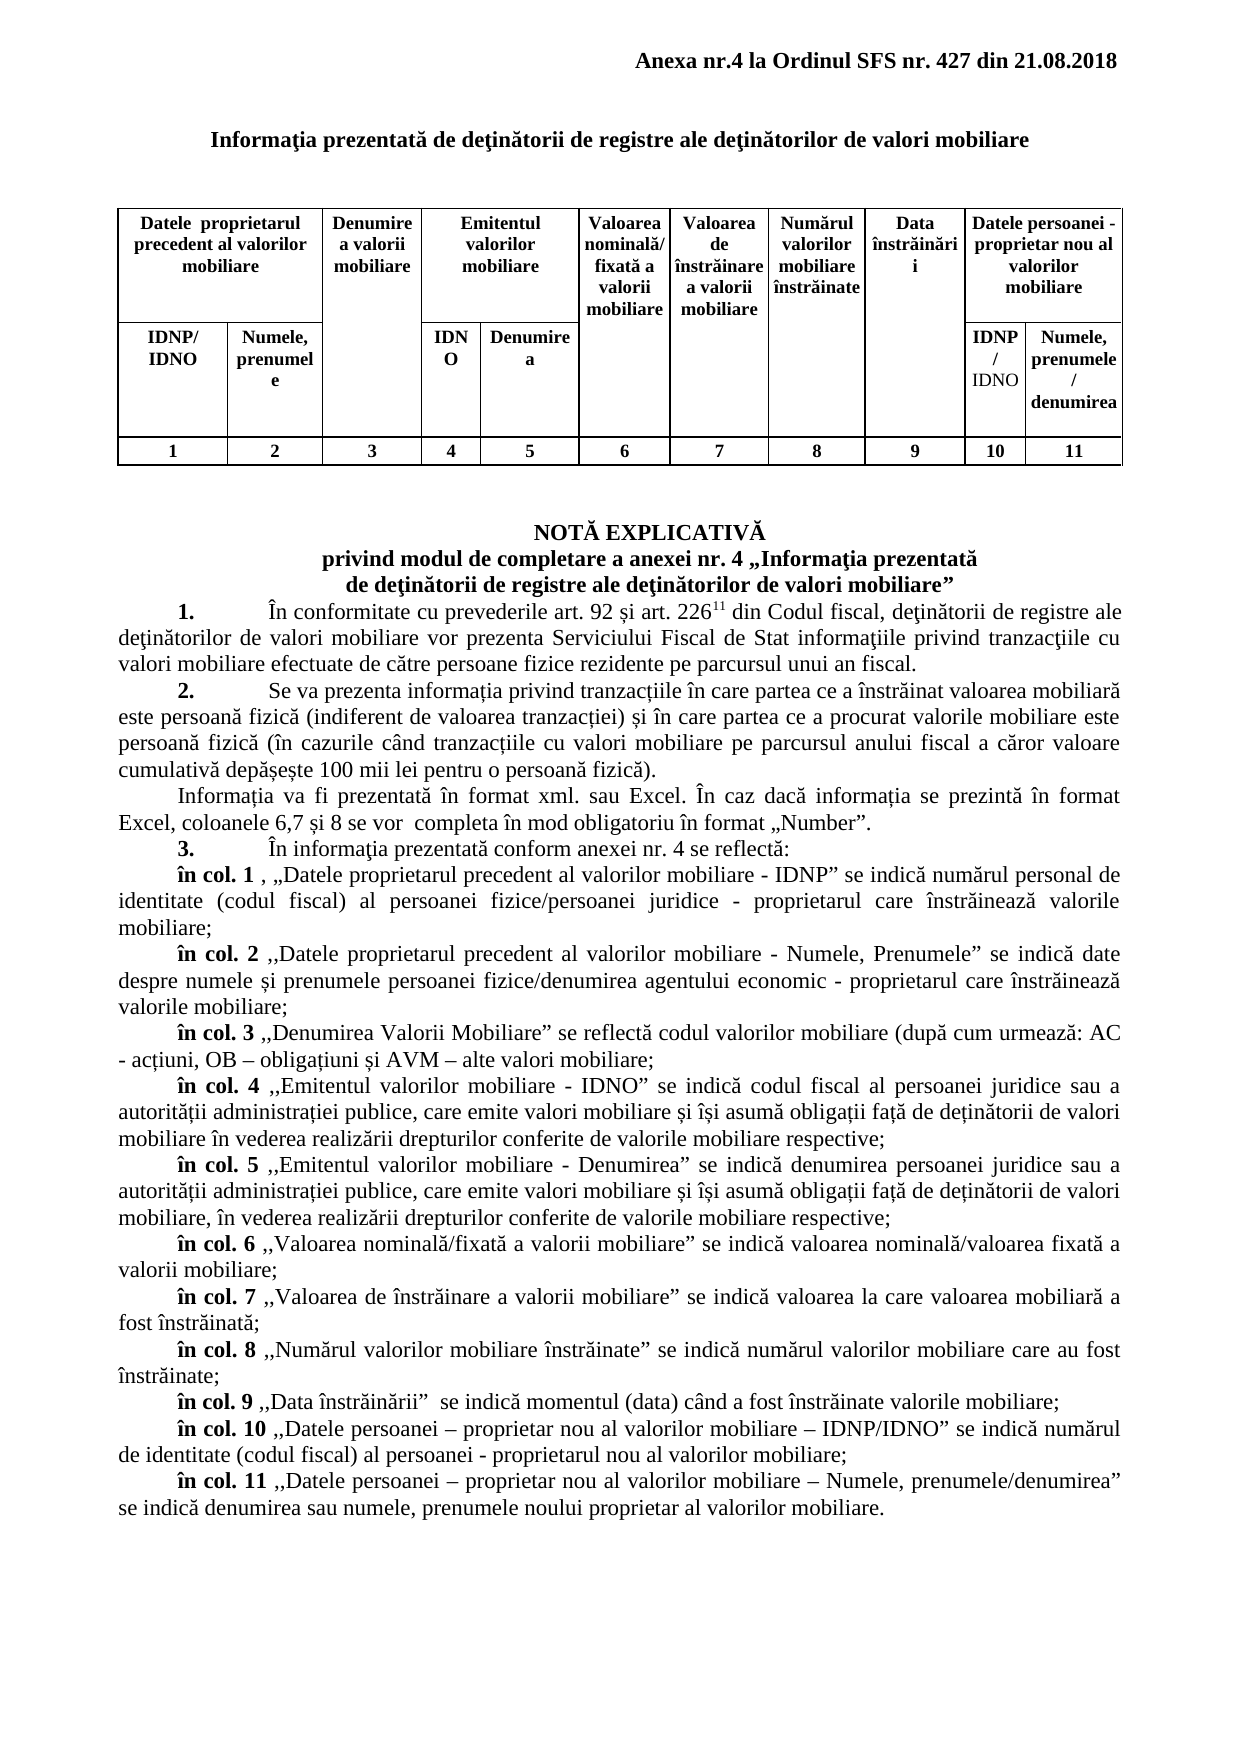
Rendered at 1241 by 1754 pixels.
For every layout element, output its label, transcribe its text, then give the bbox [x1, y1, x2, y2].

text în col. 10 ,,Datele persoanei – proprietar nou al valorilor mobiliare – IDNP/IDNO” se indică numărul de identitate (codul fiscal) al persoanei - proprietarul nou al valorilor mobiliare; [118, 1415, 1122, 1467]
table_cell IDNP/IDNO [119, 323, 227, 436]
table_cell Numele, prenumele / denumirea [1026, 322, 1122, 436]
text 3. În informaţia prezentată conform anexei nr. 4 se reflectă: [118, 835, 1122, 861]
text Informația va fi prezentată în format xml. sau Excel. În caz dacă informația se prezintă în format Excel, coloanele 6,7 și 8 se vor completa în mod obligatoriu în format „Number”. [118, 782, 1122, 835]
text în col. 8 ,,Numărul valorilor mobiliare înstrăinate” se indică numărul valorilor mobiliare care au fost înstrăinate; [118, 1336, 1122, 1388]
table_cell Valoarea de înstrăinare a valorii mobiliare [671, 209, 768, 436]
text privind modul de completare a anexei nr. 4 „Informaţia prezentată [118, 545, 1122, 571]
table_cell 1 [119, 438, 227, 464]
table_cell 10 [966, 438, 1025, 464]
table_cell IDNP/ IDNO [966, 323, 1025, 436]
table_cell Emitentul valorilor mobiliare [422, 209, 578, 322]
table_cell 3 [323, 438, 421, 464]
table_cell Denumirea [481, 323, 578, 436]
text în col. 7 ,,Valoarea de înstrăinare a valorii mobiliare” se indică valoarea la care valoarea mobiliară a fost înstrăinată; [118, 1283, 1122, 1336]
table_cell 8 [769, 438, 864, 464]
table_cell Data înstrăinării [866, 209, 964, 436]
table_cell 6 [580, 438, 669, 464]
text în col. 9 ,,Data înstrăinării” se indică momentul (data) când a fost înstrăinate valorile mobiliare; [118, 1388, 1122, 1415]
table_cell 2 [228, 438, 322, 464]
table_cell Valoarea nominală/ fixată a valorii mobiliare [580, 209, 669, 436]
table_cell 11 [1026, 436, 1122, 464]
text în col. 4 ,,Emitentul valorilor mobiliare - IDNO” se indică codul fiscal al persoanei juridice sau a autorității administrației publice, care emite valori mobiliare și își asumă obligații față de deținătorii de valori mobiliare în vederea realizării drepturilor conferite de valorile mobiliare respective; [118, 1072, 1122, 1151]
text NOTĂ EXPLICATIVĂ [118, 519, 1122, 545]
text în col. 1 , „Datele proprietarul precedent al valorilor mobiliare - IDNP” se indică numărul personal de identitate (codul fiscal) al persoanei fizice/persoanei juridice - proprietarul care înstrăinează valorile mobiliare; [118, 861, 1122, 940]
table_cell Numele, prenumele [228, 323, 322, 436]
table_cell 4 [422, 438, 480, 464]
table_cell Numărul valorilor mobiliare înstrăinate [769, 209, 864, 436]
text în col. 2 ,,Datele proprietarul precedent al valorilor mobiliare - Numele, Prenumele” se indică date despre numele și prenumele persoanei fizice/denumirea agentului economic - proprietarul care înstrăinează valorile mobiliare; [118, 940, 1122, 1019]
text în col. 5 ,,Emitentul valorilor mobiliare - Denumirea” se indică denumirea persoanei juridice sau a autorității administrației publice, care emite valori mobiliare și își asumă obligații față de deținătorii de valori mobiliare, în vederea realizării drepturilor conferite de valorile mobiliare respective; [118, 1151, 1122, 1230]
text în col. 3 ,,Denumirea Valorii Mobiliare” se reflectă codul valorilor mobiliare (după cum urmează: AC - acțiuni, OB – obligațiuni și AVM – alte valori mobiliare; [118, 1019, 1122, 1072]
table_cell 7 [671, 438, 768, 464]
table_cell Denumirea valorii mobiliare [323, 209, 421, 436]
text 2. Se va prezenta informația privind tranzacțiile în care partea ce a înstrăinat valoarea mobiliară este persoană fizică (indiferent de valoarea tranzacției) și în care partea ce a procurat valorile mobiliare este persoană fizică (în cazurile când tranzacțiile cu valori mobiliare pe parcursul anului fiscal a căror valoare cumulativă depășește 100 mii lei pentru o persoană fizică). [118, 677, 1122, 782]
table_cell Datele proprietarul precedent al valorilor mobiliare [119, 209, 322, 322]
table_cell 5 [481, 438, 578, 464]
table_cell 9 [866, 438, 964, 464]
text în col. 11 ,,Datele persoanei – proprietar nou al valorilor mobiliare – Numele, prenumele/denumirea” se indică denumirea sau numele, prenumele noului proprietar al valorilor mobiliare. [118, 1467, 1122, 1520]
text 1. În conformitate cu prevederile art. 92 și art. 22611 din Codul fiscal, deţinătorii de registre ale deţinătorilor de valori mobiliare vor prezenta Serviciului Fiscal de Stat informaţiile privind tranzacţiile cu valori mobiliare efectuate de către persoane fizice rezidente pe parcursul unui an fiscal. [118, 598, 1122, 677]
text în col. 6 ,,Valoarea nominală/fixată a valorii mobiliare” se indică valoarea nominală/valoarea fixată a valorii mobiliare; [118, 1230, 1122, 1283]
table_cell IDNO [422, 323, 480, 436]
table_cell Datele persoanei - proprietar nou al valorilor mobiliare [966, 208, 1122, 322]
table_header Anexa nr.4 la Ordinul SFS nr. 427 din 21.08.2018 Informaţia prezentată de deţinătorii de registre ale deţinătorilor de valori mobiliare [118, 44, 1122, 207]
text de deţinătorii de registre ale deţinătorilor de valori mobiliare” [118, 571, 1122, 598]
